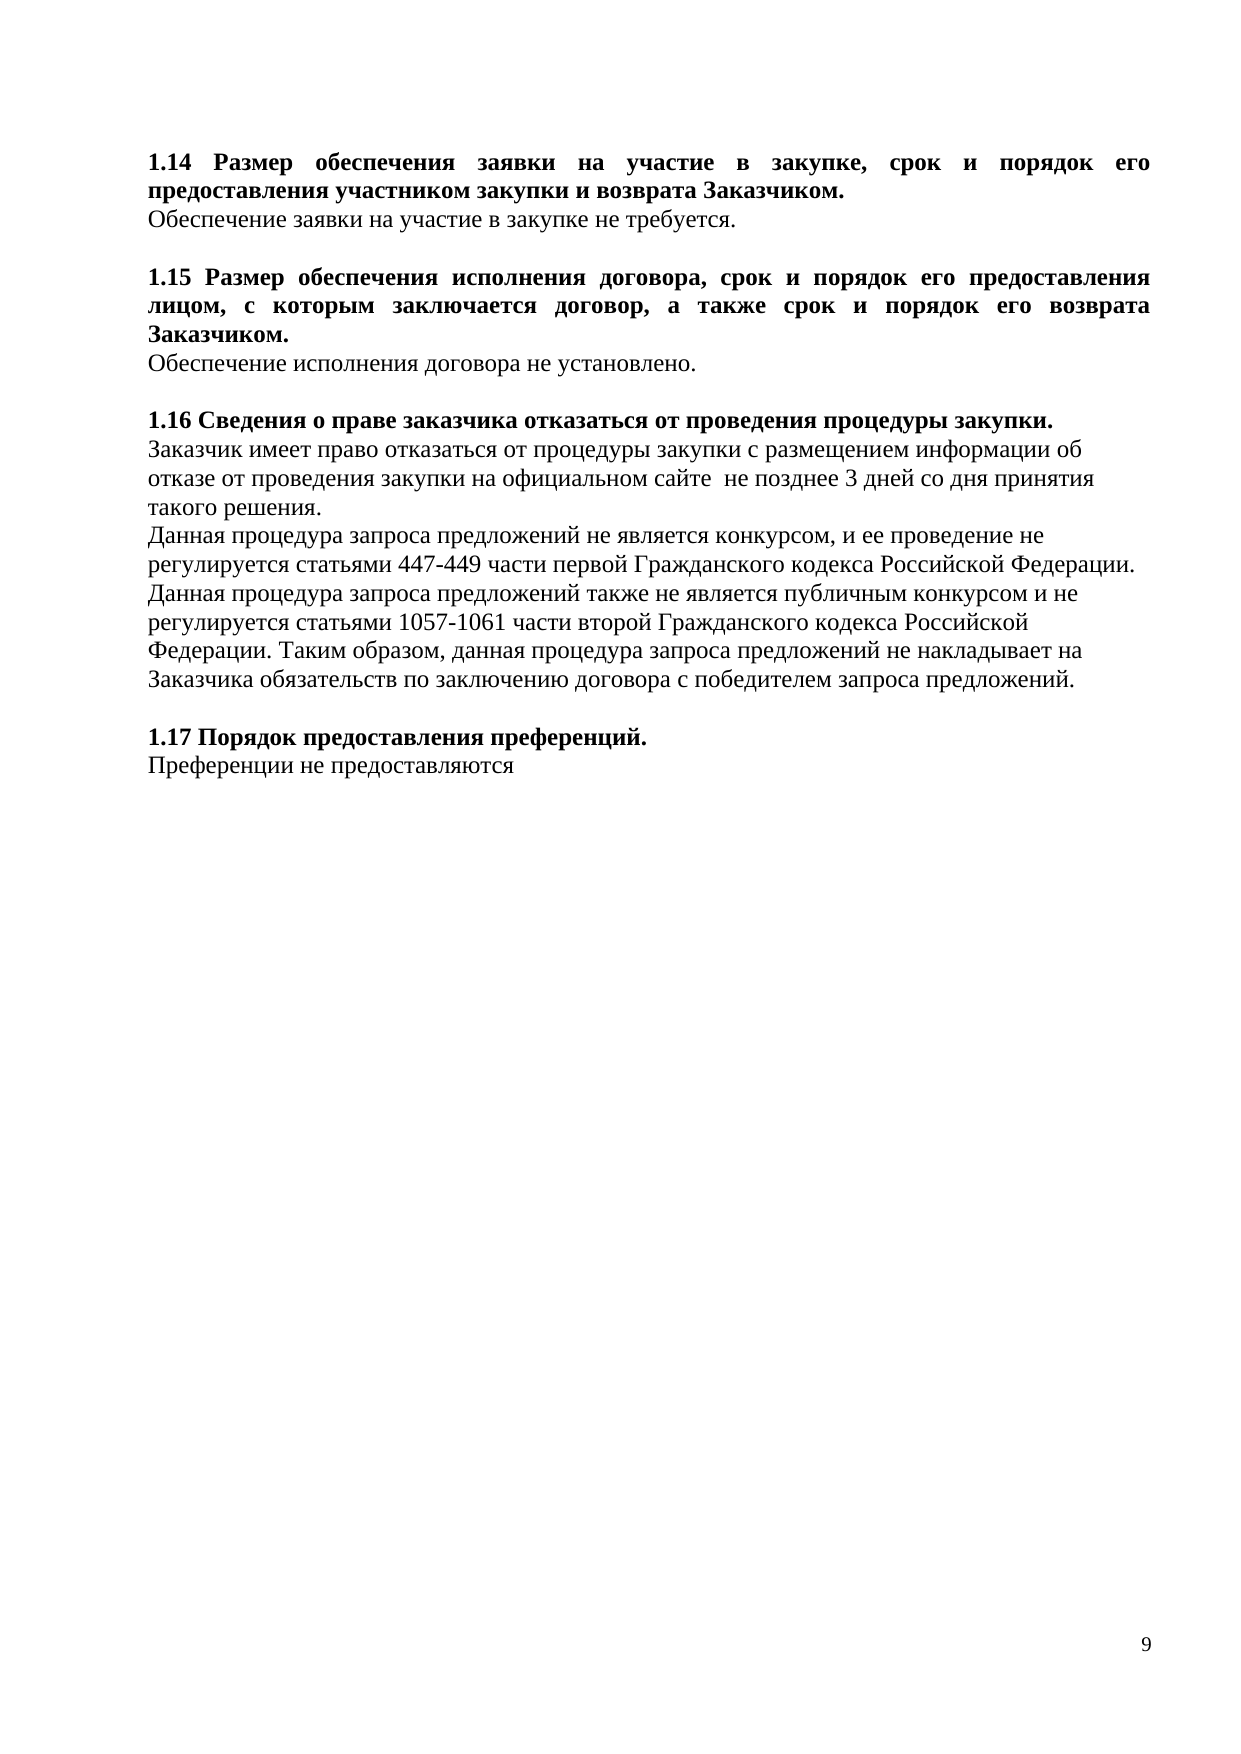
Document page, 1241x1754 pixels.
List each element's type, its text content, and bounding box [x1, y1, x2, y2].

subtitle 1.15 Размер обеспечения исполнения договора, срок и порядок его предоставления лицом, с которым заключается договор, а также срок и порядок его возврата Заказчиком. [148, 262, 1152, 348]
subtitle 1.14 Размер обеспечения заявки на участие в закупке, срок и порядок его предоставления участником закупки и возврата Заказчиком. [148, 147, 1152, 204]
subtitle 1.16 Сведения о праве заказчика отказаться от проведения процедуры закупки. [148, 406, 1152, 434]
list Обеспечение заявки на участие в закупке не требуется. [148, 204, 1152, 233]
list Обеспечение исполнения договора не установлено. [148, 348, 1152, 377]
text Данная процедура запроса предложений не является конкурсом, и ее проведение не регулируется статьями 447-449 части первой Гражданского кодекса Российской Федерации. Данная процедура запроса предложений также не является публичным конкурсом и не регулируется статьями 1057-1061 части второй Гражданского кодекса Российской Федерации. Таким образом, данная процедура запроса предложений не накладывает на Заказчика обязательств по заключению договора с победителем запроса предложений. [148, 521, 1152, 693]
subtitle 1.17 Порядок предоставления преференций. [148, 722, 1152, 751]
text Преференции не предоставляются [148, 751, 1152, 779]
text Заказчик имеет право отказаться от процедуры закупки с размещением информации об отказе от проведения закупки на официальном сайте не позднее 3 дней со дня принятия такого решения. [148, 434, 1152, 521]
